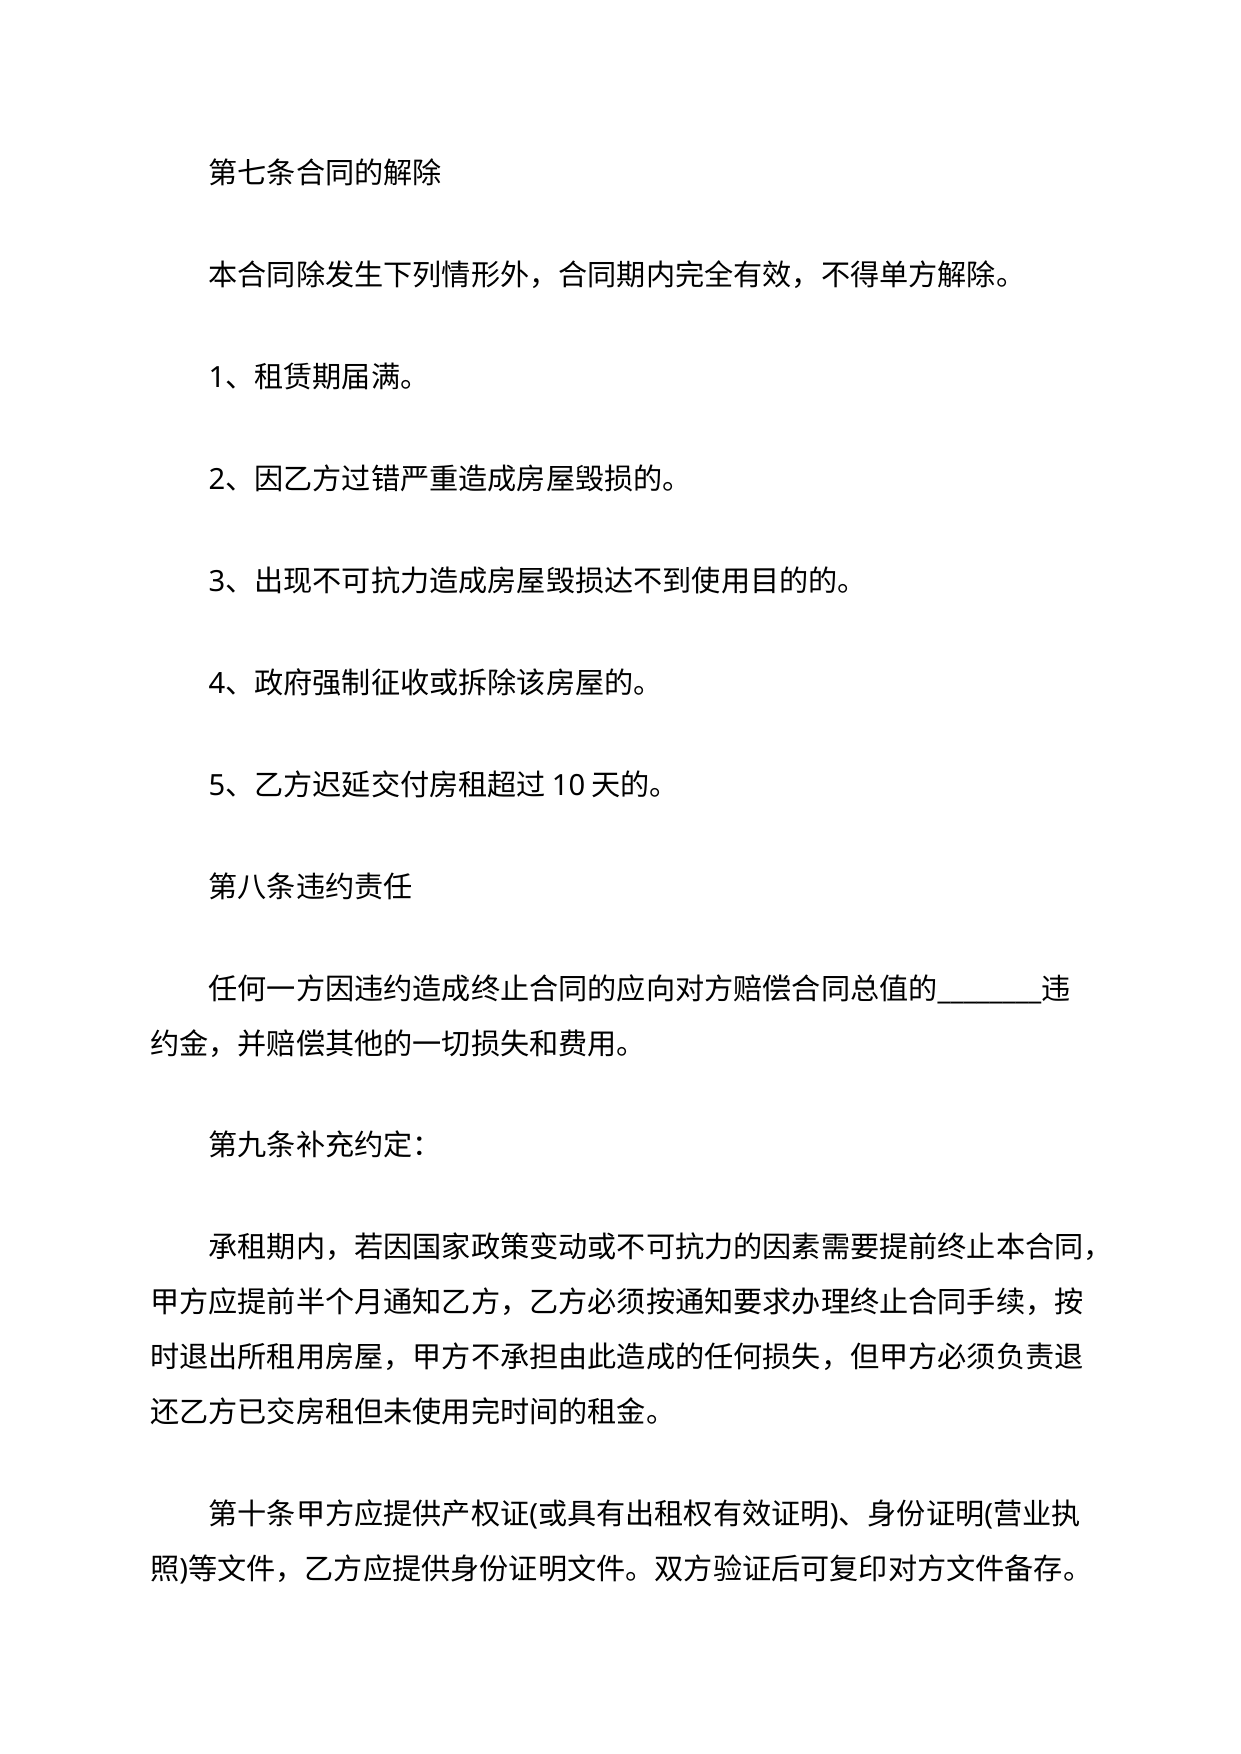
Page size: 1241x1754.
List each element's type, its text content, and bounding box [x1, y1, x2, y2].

text 第八条违约责任 [150, 863, 1090, 906]
text 承租期内，若因国家政策变动或不可抗力的因素需要提前终止本合同，甲方应提前半个月通知乙方，乙方必须按通知要求办理终止合同手续，按时退出所租用房屋，甲方不承担由此造成的任何损失，但甲方必须负责退还乙方已交房租但未使用完时间的租金。 [150, 1224, 1090, 1431]
text 1、租赁期届满。 [150, 353, 1090, 396]
text 本合同除发生下列情形外，合同期内完全有效，不得单方解除。 [150, 252, 1090, 294]
text 任何一方因违约造成终止合同的应向对方赔偿合同总值的________违约金，并赔偿其他的一切损失和费用。 [150, 965, 1090, 1062]
text 5、乙方迟延交付房租超过10天的。 [150, 761, 1090, 804]
text 第九条补充约定： [150, 1122, 1090, 1164]
text 2、因乙方过错严重造成房屋毁损的。 [150, 456, 1090, 498]
text 4、政府强制征收或拆除该房屋的。 [150, 659, 1090, 702]
text 第七条合同的解除 [150, 150, 1090, 192]
text 3、出现不可抗力造成房屋毁损达不到使用目的的。 [150, 557, 1090, 600]
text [150, 1490, 1090, 1588]
